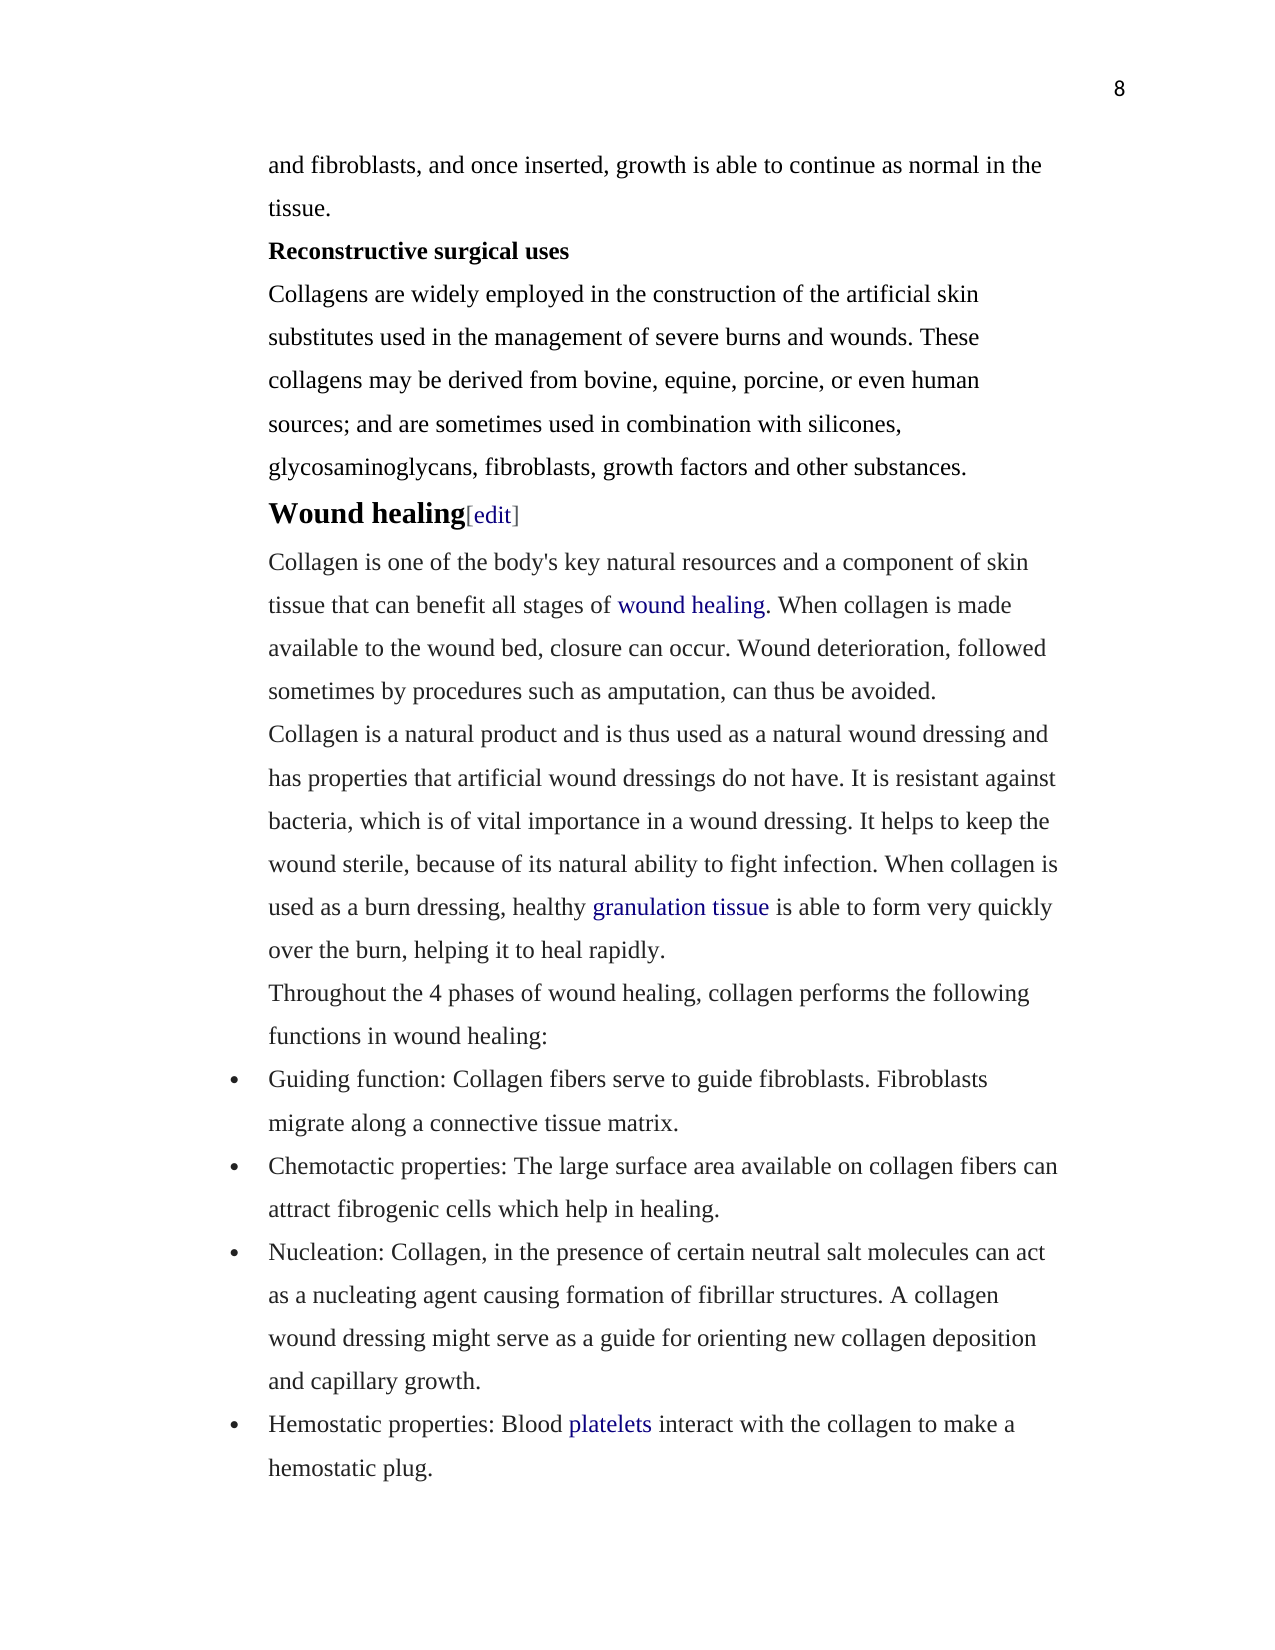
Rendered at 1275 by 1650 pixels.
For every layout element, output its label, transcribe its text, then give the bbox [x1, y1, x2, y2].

text Reconstructive surgical uses [268, 236, 1066, 265]
text Collagen is a natural product and is thus used as a natural wound dressing and has properties that artificial wound dressings do not have. It is resistant against bacteria, which is of vital importance in a wound dressing. It helps to keep the wound sterile, because of its natural ability to fight infection. When collagen is used as a burn dressing, healthy granulation tissue is able to form very quickly over the burn, helping it to heal rapidly. [268, 719, 1066, 964]
text Throughout the 4 phases of wound healing, collagen performs the following functions in wound healing: [268, 978, 1066, 1050]
text Collagens are widely employed in the construction of the artificial skin substitutes used in the management of severe burns and wounds. These collagens may be derived from bovine, equine, porcine, or even human sources; and are sometimes used in combination with silicones, glycosaminoglycans, fibroblasts, growth factors and other substances. [268, 279, 1066, 481]
list Chemotactic properties: The large surface area available on collagen fibers can attract fibrogenic cells which help in healing. [231, 1151, 1066, 1223]
list Guiding function: Collagen fibers serve to guide fibroblasts. Fibroblasts migrate along a connective tissue matrix. [231, 1064, 1066, 1136]
text Collagen is one of the body's key natural resources and a component of skin tissue that can benefit all stages of wound healing. When collagen is made available to the wound bed, closure can occur. Wound deterioration, followed sometimes by procedures such as amputation, can thus be avoided. [268, 547, 1066, 705]
text Wound healing[edit] [268, 495, 1066, 530]
list Hemostatic properties: Blood platelets interact with the collagen to make a hemostatic plug. [231, 1409, 1066, 1481]
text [268, 150, 1066, 222]
list Nucleation: Collagen, in the presence of certain neutral salt molecules can act as a nucleating agent causing formation of fibrillar structures. A collagen wound dressing might serve as a guide for orienting new collagen deposition and capillary growth. [231, 1237, 1066, 1395]
